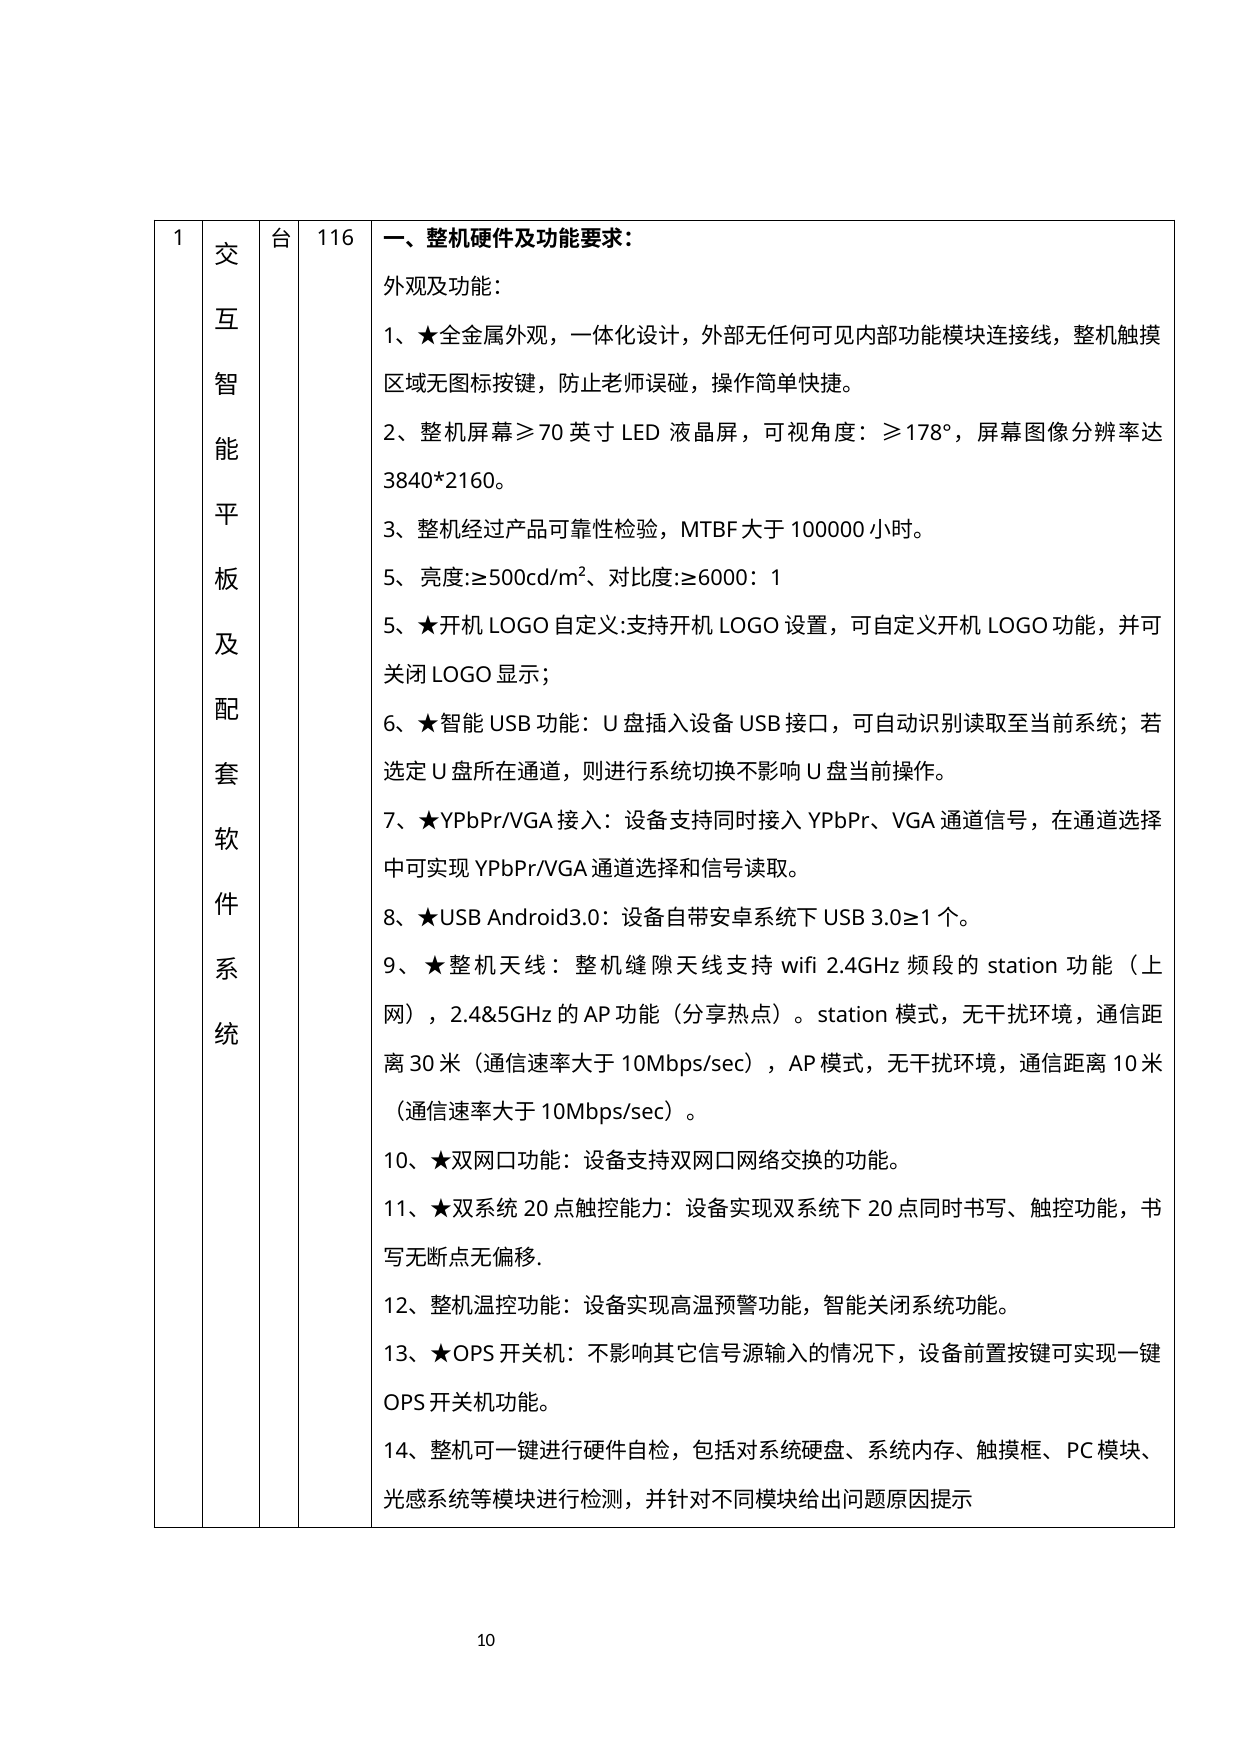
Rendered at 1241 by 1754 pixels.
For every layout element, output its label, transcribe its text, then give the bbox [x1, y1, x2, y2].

table_cell 116 [299, 221, 371, 1527]
table_cell 1 [155, 221, 202, 1527]
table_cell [372, 221, 1174, 1527]
table_cell 交互智能平板及配套软件系统 [203, 221, 259, 1527]
table_cell 台 [260, 221, 298, 1527]
